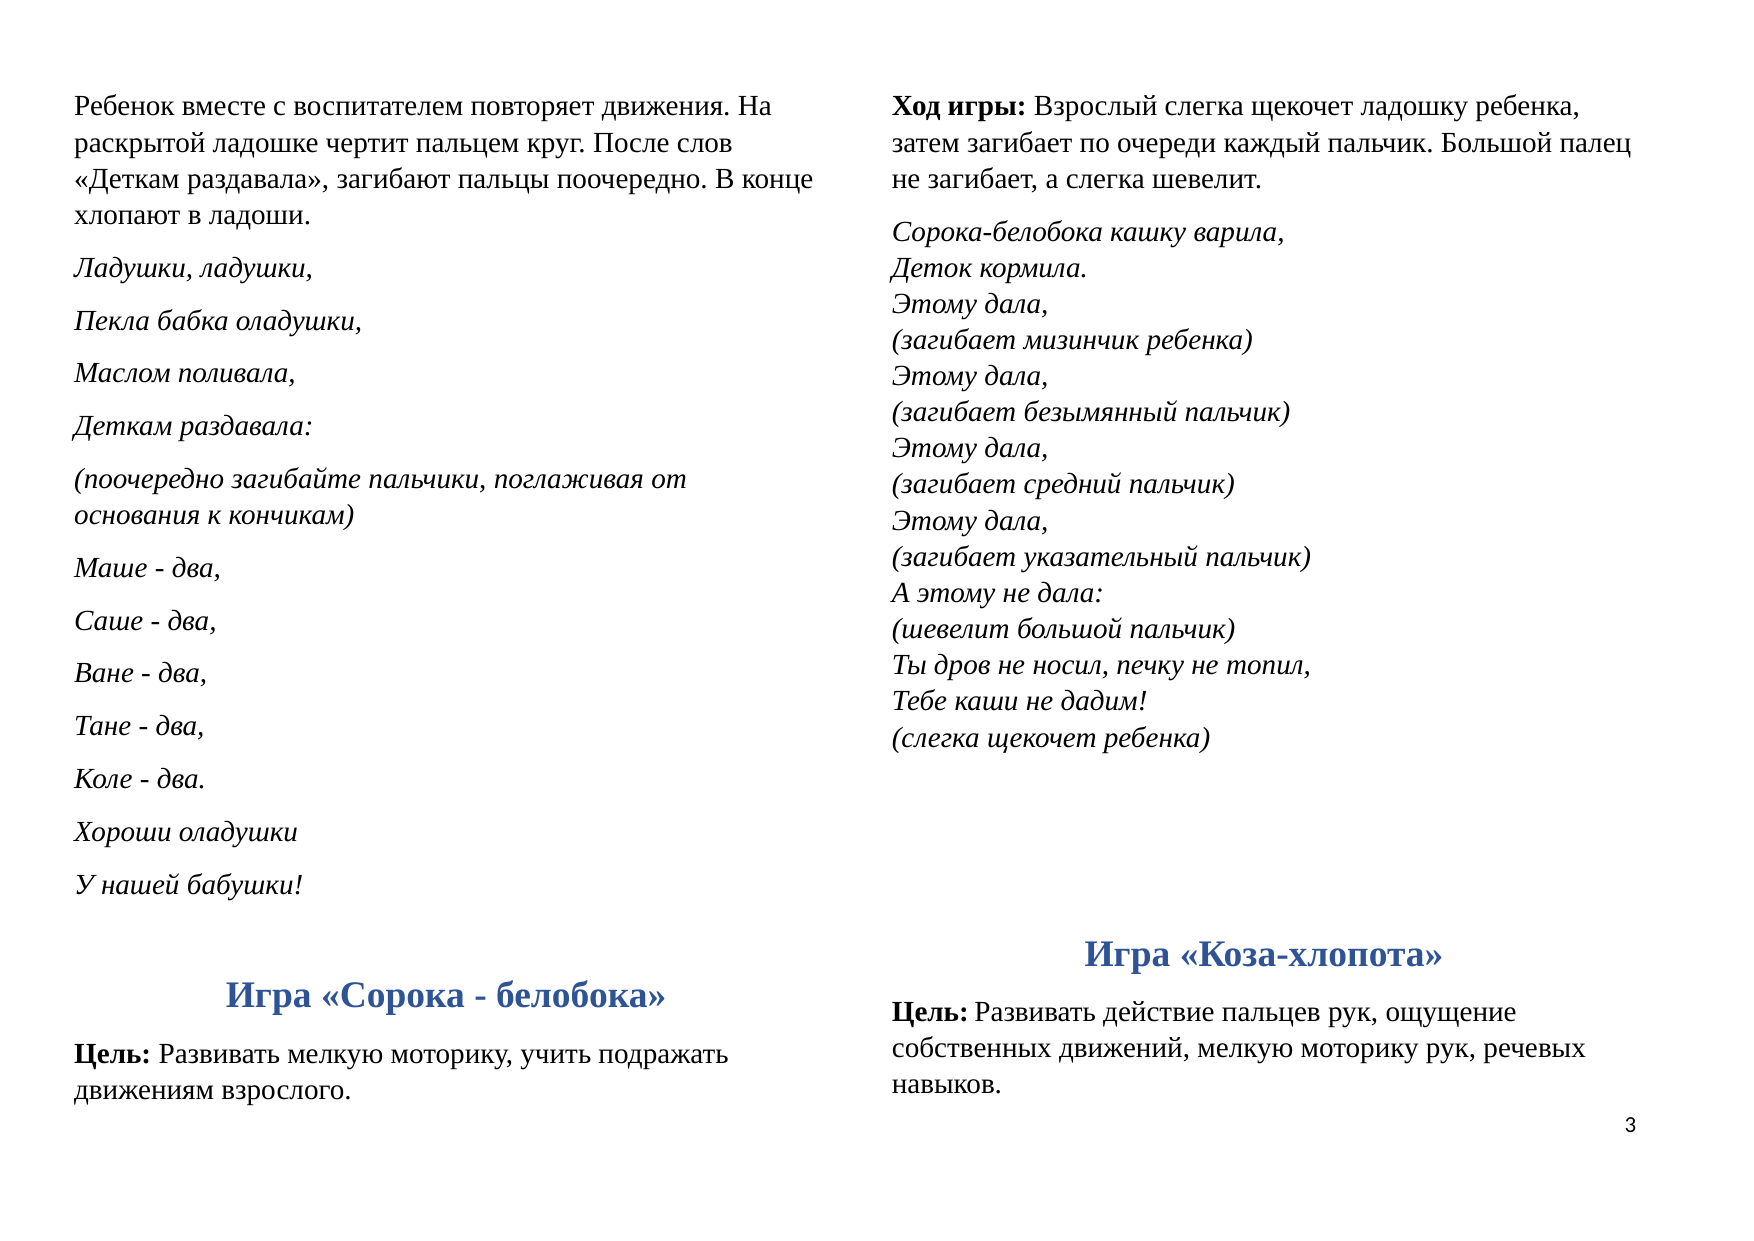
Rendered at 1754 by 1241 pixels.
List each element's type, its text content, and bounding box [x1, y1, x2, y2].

text Хороши оладушки [74, 814, 818, 848]
text Тане - два, [74, 708, 818, 742]
text Деткам раздавала: [74, 408, 818, 442]
text У нашей бабушки! [74, 867, 818, 900]
text Маслом поливала, [74, 355, 818, 389]
text Игра «Сорока - белобока» [74, 972, 818, 1016]
text Сорока-белобока кашку варила, Деток кормила. Этому дала, (загибает мизинчик ребенка) Этому дала, (загибает безымянный пальчик) Этому дала, (загибает средний пальчик) Этому дала, (загибает указательный пальчик) А этому не дала: (шевелит большой пальчик) Ты дров не носил, печку не топил, Тебе каши не дадим! (слегка щекочет ребенка) [892, 214, 1636, 753]
text Саше - два, [74, 603, 818, 636]
text Ладушки, ладушки, [74, 250, 818, 283]
text (поочередно загибайте пальчики, поглаживая от основания к кончикам) [74, 461, 818, 531]
text Маше - два, [74, 550, 818, 583]
text Ване - два, [74, 656, 818, 689]
text Цель: Развивать действие пальцев рук, ощущение собственных движений, мелкую моторику рук, речевых навыков. [892, 994, 1636, 1100]
text Ход игры: Взрослый слегка щекочет ладошку ребенка, затем загибает по очереди каждый пальчик. Большой палец не загибает, а слегка шевелит. [892, 88, 1636, 194]
text Пекла бабка оладушки, [74, 303, 818, 336]
text Игра «Коза-хлопота» [892, 931, 1636, 974]
text Коле - два. [74, 761, 818, 795]
text Цель: Развивать мелкую моторику, учить подражать движениям взрослого. [74, 1036, 818, 1105]
